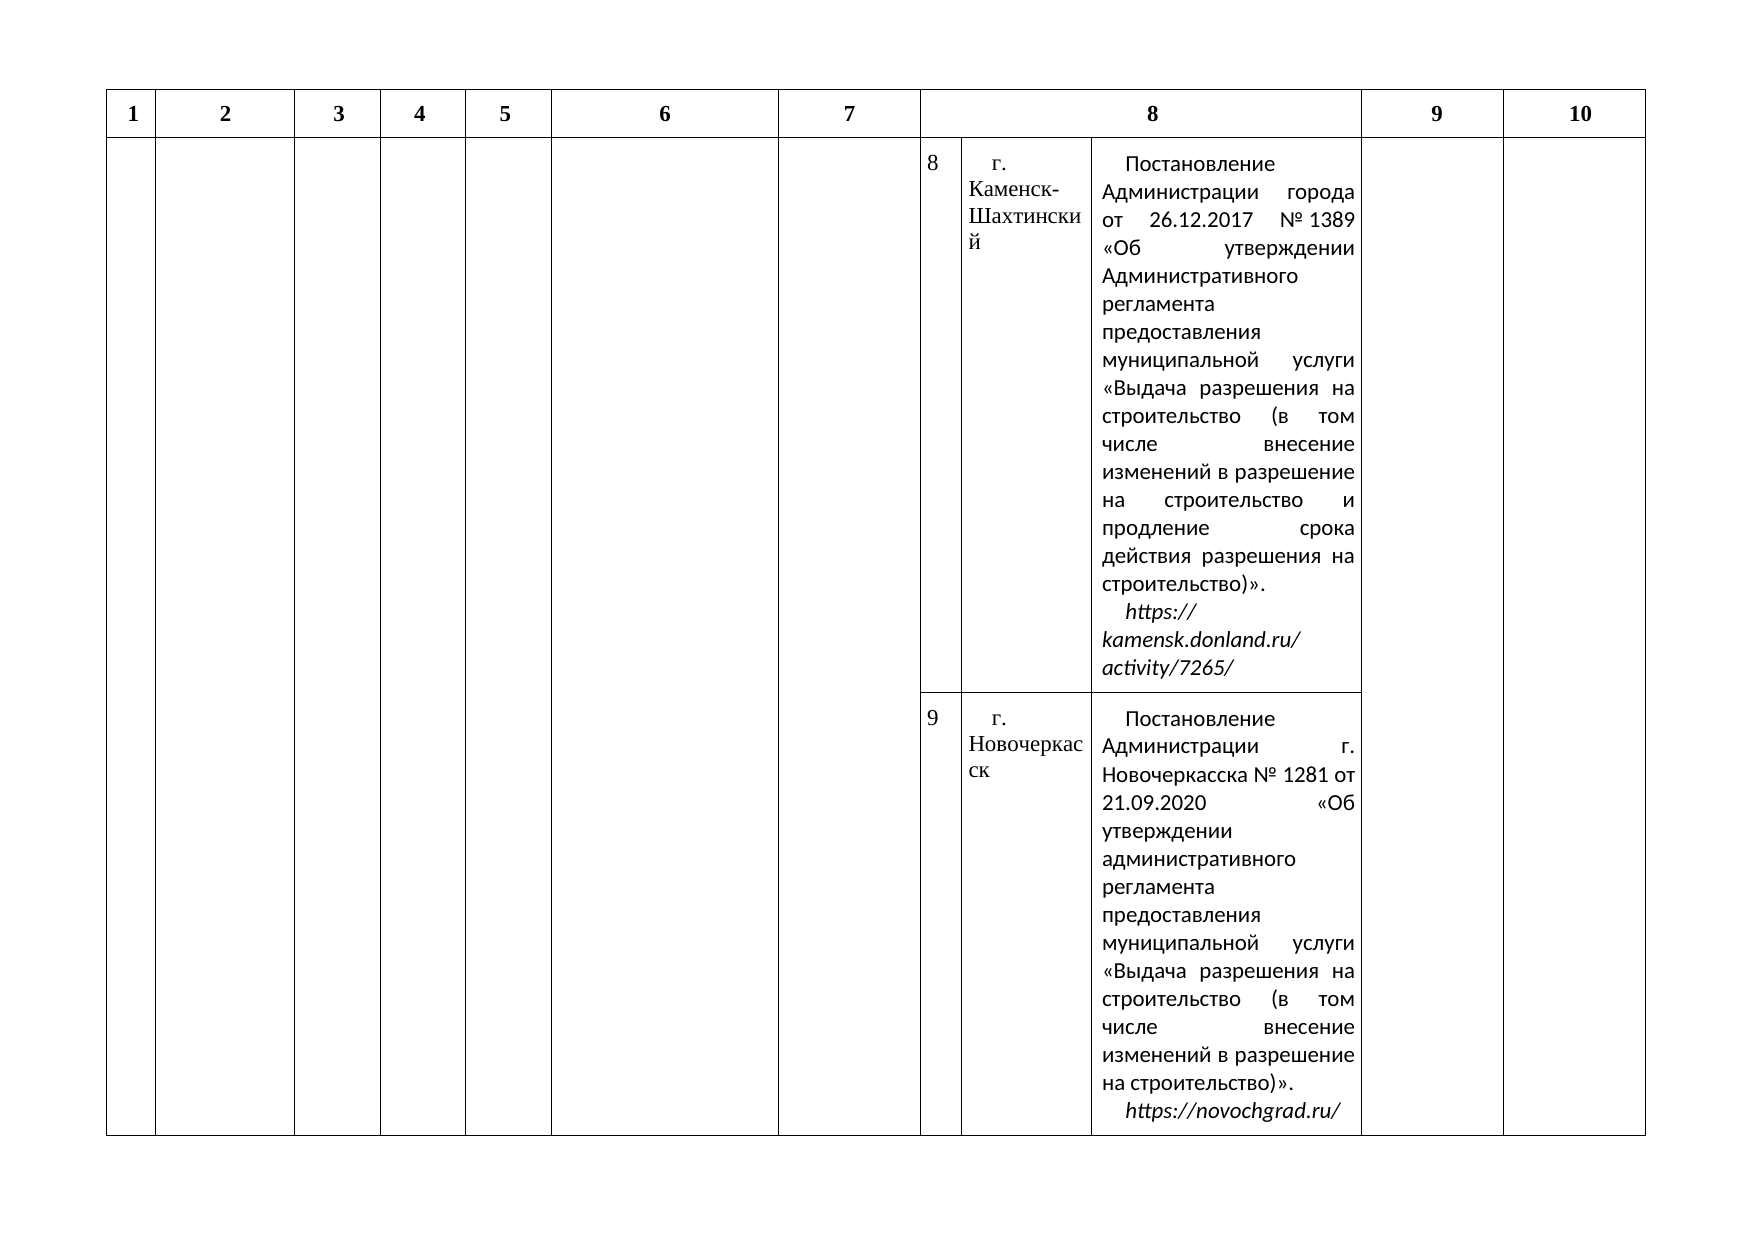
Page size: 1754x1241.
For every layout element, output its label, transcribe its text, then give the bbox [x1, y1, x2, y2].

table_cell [1092, 693, 1361, 1134]
table_header 10 [1504, 90, 1645, 137]
table_header 8 [921, 90, 1361, 137]
table_header 7 [779, 90, 920, 137]
table_header 9 [1362, 90, 1503, 137]
table_cell г. Новочеркасск [962, 693, 1091, 1134]
table_cell Постановление Администрации города от 26.12.2017 № 1389 «Об утверждении Административного регламента предоставления муниципальной услуги «Выдача разрешения на строительство (в том числе внесение изменений в разрешение на строительство и продление срока действия разрешения на строительство)». https://kamensk.donland.ru/activity/7265/ [1092, 138, 1361, 692]
table_cell 8 [921, 138, 961, 692]
table_header 3 [295, 90, 380, 137]
table_header 5 [466, 90, 551, 137]
table_cell г. Каменск-Шахтинский [962, 138, 1091, 692]
table_cell 9 [921, 693, 961, 1134]
table_header 1 [107, 90, 155, 137]
table_header 6 [552, 90, 778, 137]
table_header 4 [381, 90, 465, 137]
table_header 2 [156, 90, 294, 137]
